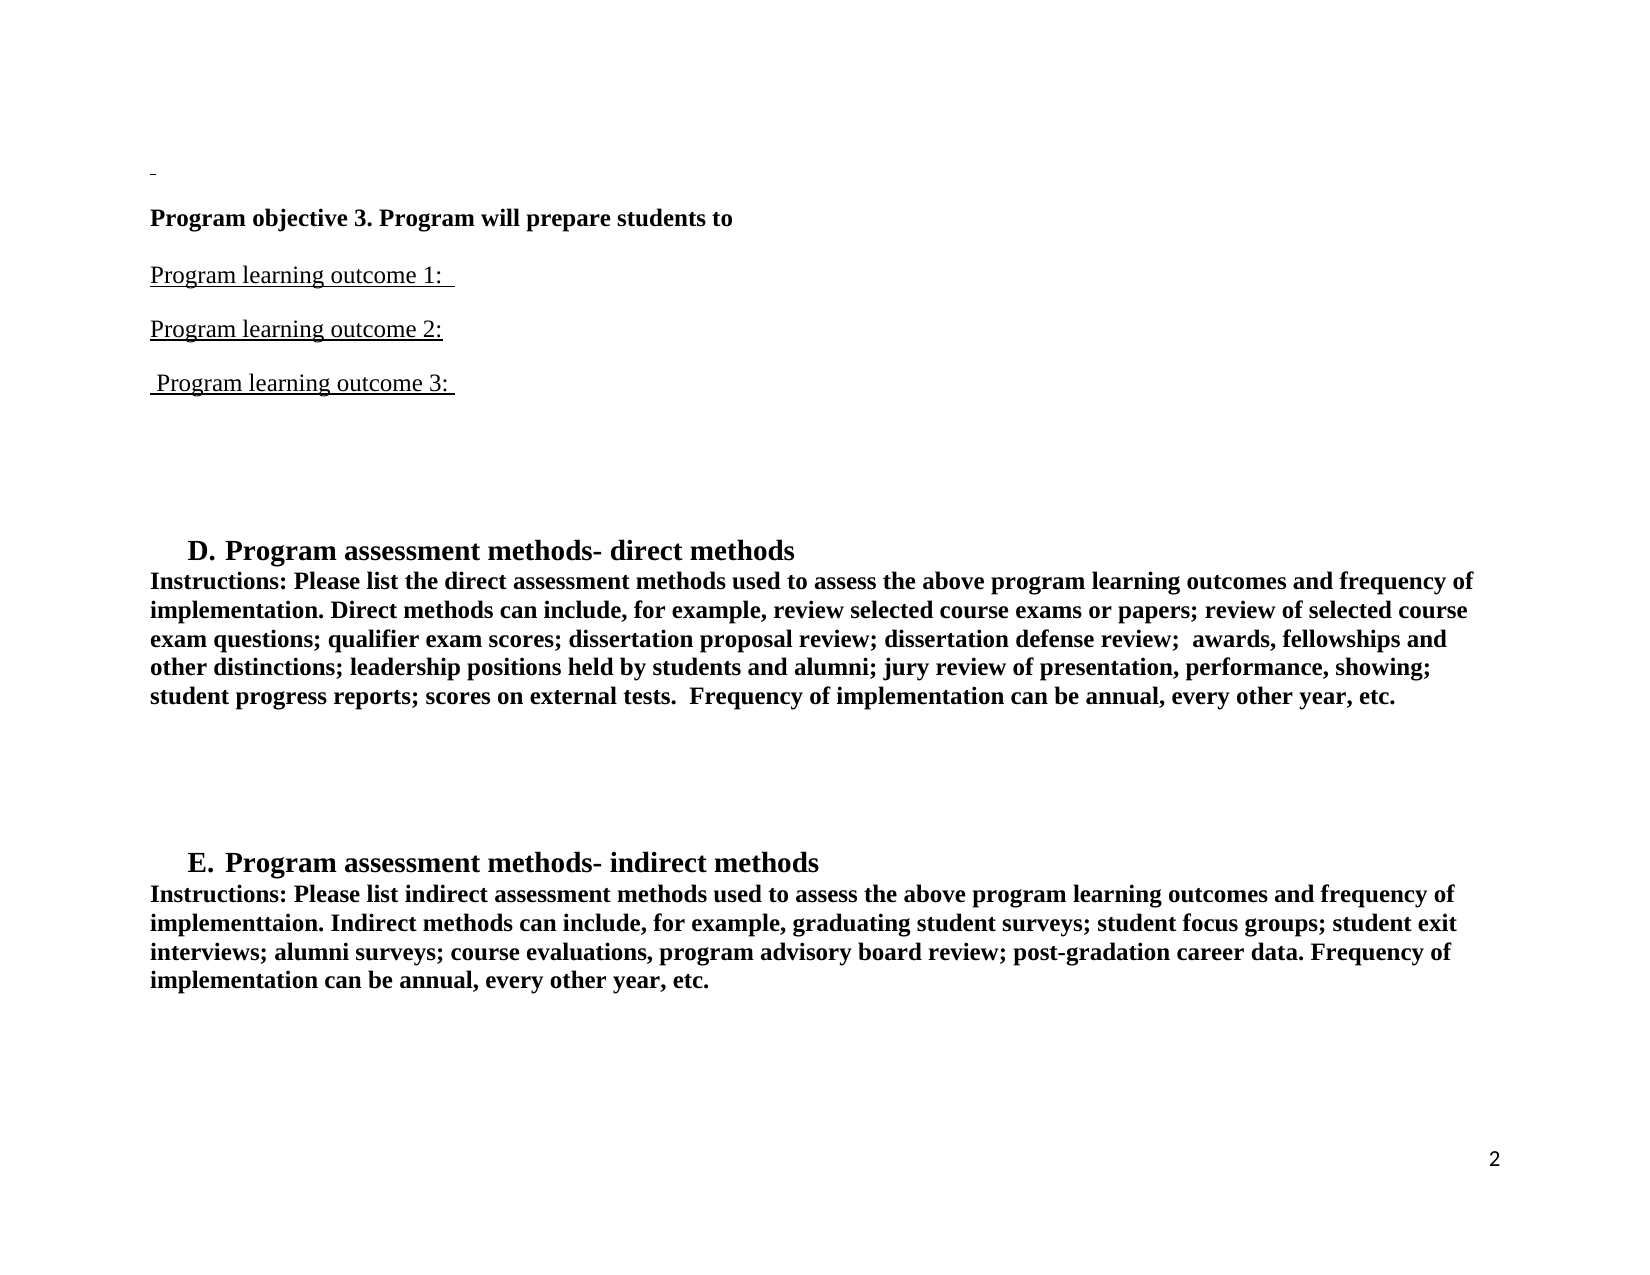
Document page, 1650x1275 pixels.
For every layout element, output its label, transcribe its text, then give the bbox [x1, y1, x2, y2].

list Program assessment methods- direct methods [187, 533, 1500, 566]
text Program learning outcome 2: [150, 314, 1500, 343]
text Instructions: Please list the direct assessment methods used to assess the above program learning outcomes and frequency of implementation. Direct methods can include, for example, review selected course exams or papers; review of selected course exam questions; qualifier exam scores; dissertation proposal review; dissertation defense review; awards, fellowships and other distinctions; leadership positions held by students and alumni; jury review of presentation, performance, showing; student progress reports; scores on external tests. Frequency of implementation can be annual, every other year, etc. [150, 566, 1500, 710]
text Program learning outcome 1: [150, 261, 1500, 289]
text Instructions: Please list indirect assessment methods used to assess the above program learning outcomes and frequency of implementtaion. Indirect methods can include, for example, graduating student surveys; student focus groups; student exit interviews; alumni surveys; course evaluations, program advisory board review; post-gradation career data. Frequency of implementation can be annual, every other year, etc. [150, 879, 1500, 994]
text Program objective 3. Program will prepare students to [150, 203, 1500, 232]
list Program assessment methods- indirect methods [187, 846, 1500, 879]
text Program learning outcome 3: [150, 368, 1500, 397]
